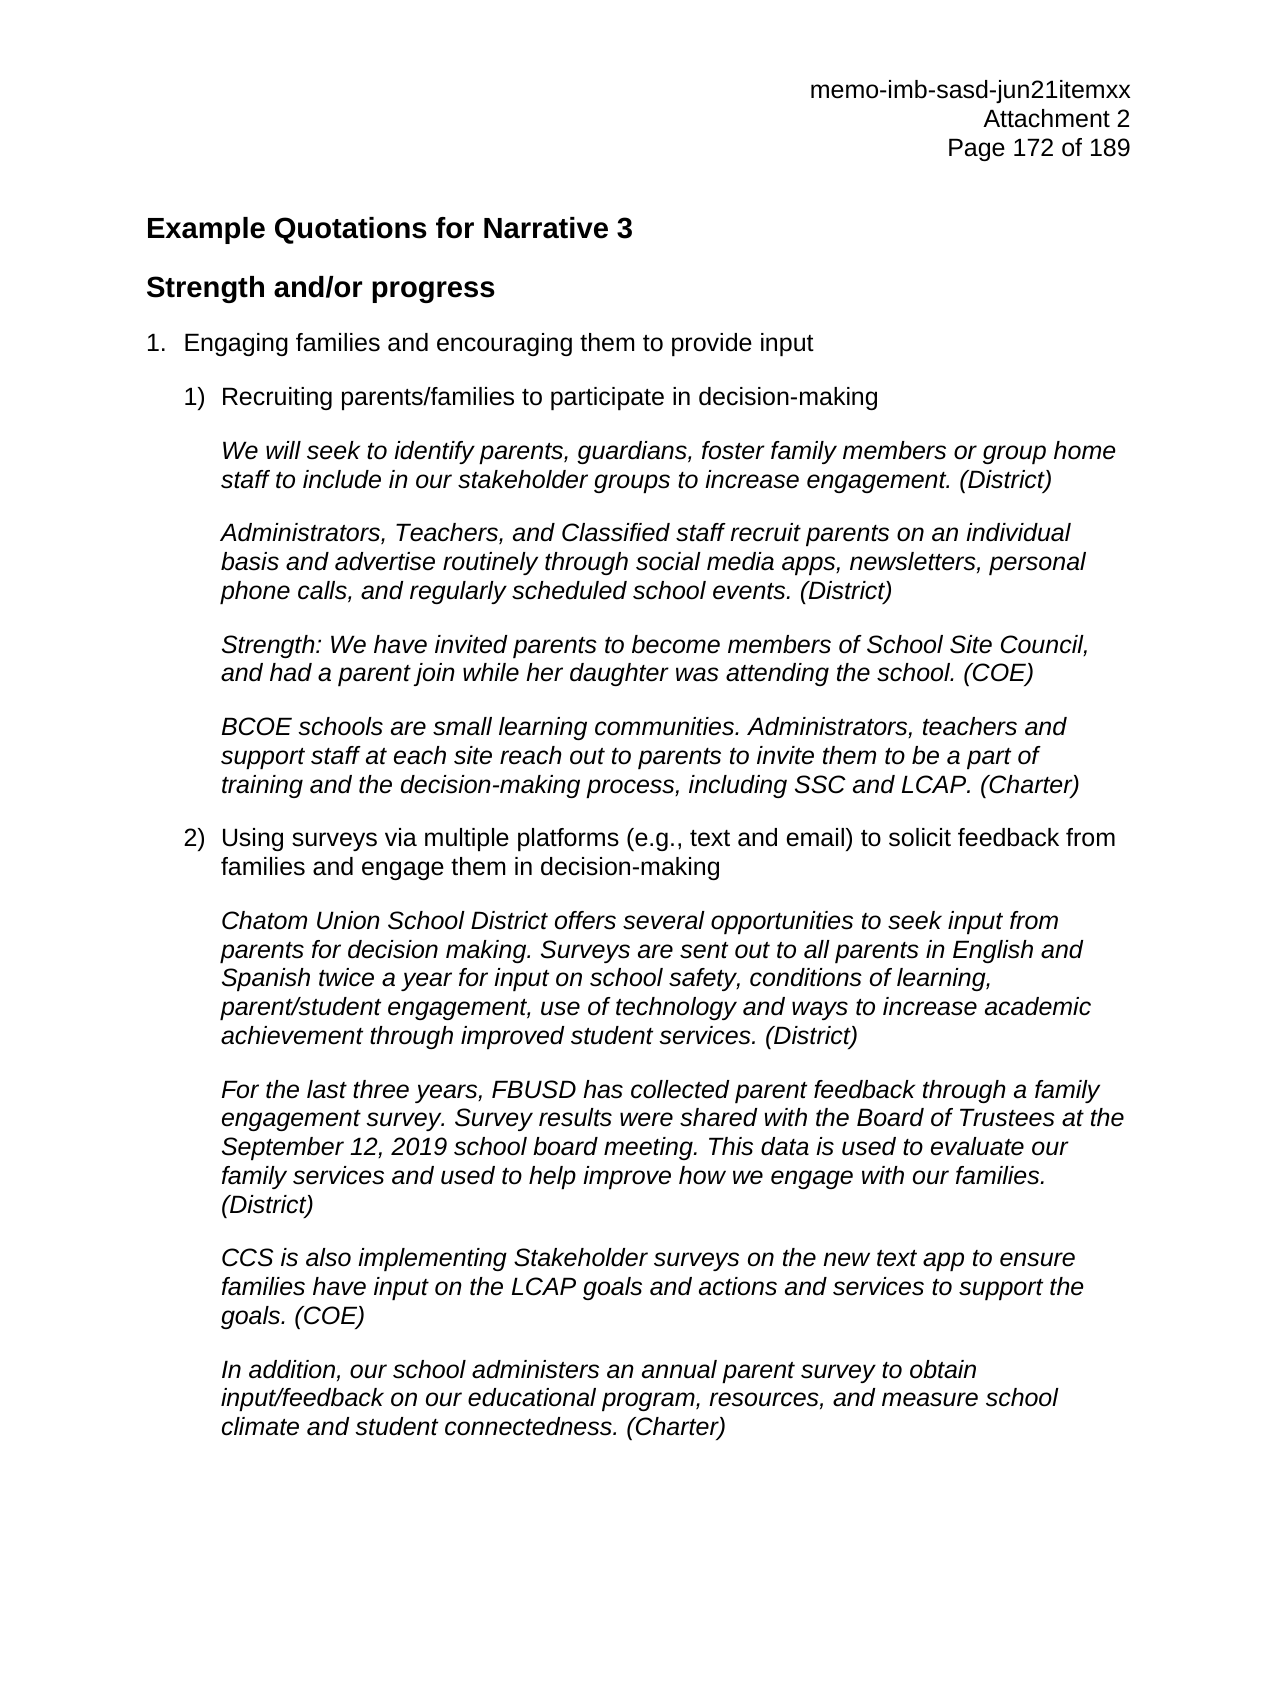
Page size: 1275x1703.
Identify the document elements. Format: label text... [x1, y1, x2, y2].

text Strength: We have invited parents to become members of School Site Council, and had a parent join while her daughter was attending the school. (COE) [221, 629, 1131, 687]
text Administrators, Teachers, and Classified staff recruit parents on an individual basis and advertise routinely through social media apps, newsletters, personal phone calls, and regularly scheduled school events. (District) [221, 518, 1131, 604]
text CCS is also implementing Stakeholder surveys on the new text app to ensure families have input on the LCAP goals and actions and services to support the goals. (COE) [221, 1243, 1131, 1329]
subtitle Example Quotations for Narrative 3 [146, 211, 1131, 245]
subtitle Strength and/or progress [146, 270, 1131, 303]
list Engaging families and encouraging them to provide input [146, 328, 1131, 357]
list Using surveys via multiple platforms (e.g., text and email) to solicit feedback from families and engage them in decision-making [183, 823, 1131, 881]
text For the last three years, FBUSD has collected parent feedback through a family engagement survey. Survey results were shared with the Board of Trustees at the September 12, 2019 school board meeting. This data is used to evaluate our family services and used to help improve how we engage with our families. (District) [221, 1074, 1131, 1218]
text In addition, our school administers an annual parent survey to obtain input/feedback on our educational program, resources, and measure school climate and student connectedness. (Charter) [221, 1354, 1131, 1441]
list Recruiting parents/families to participate in decision-making [183, 382, 1131, 411]
text We will seek to identify parents, guardians, foster family members or group home staff to include in our stakeholder groups to increase engagement. (District) [221, 436, 1131, 493]
text Chatom Union School District offers several opportunities to seek input from parents for decision making. Surveys are sent out to all parents in English and Spanish twice a year for input on school safety, conditions of learning, parent/student engagement, use of technology and ways to increase academic achievement through improved student services. (District) [221, 906, 1131, 1049]
text BCOE schools are small learning communities. Administrators, teachers and support staff at each site reach out to parents to invite them to be a part of training and the decision-making process, including SSC and LCAP. (Charter) [221, 712, 1131, 798]
